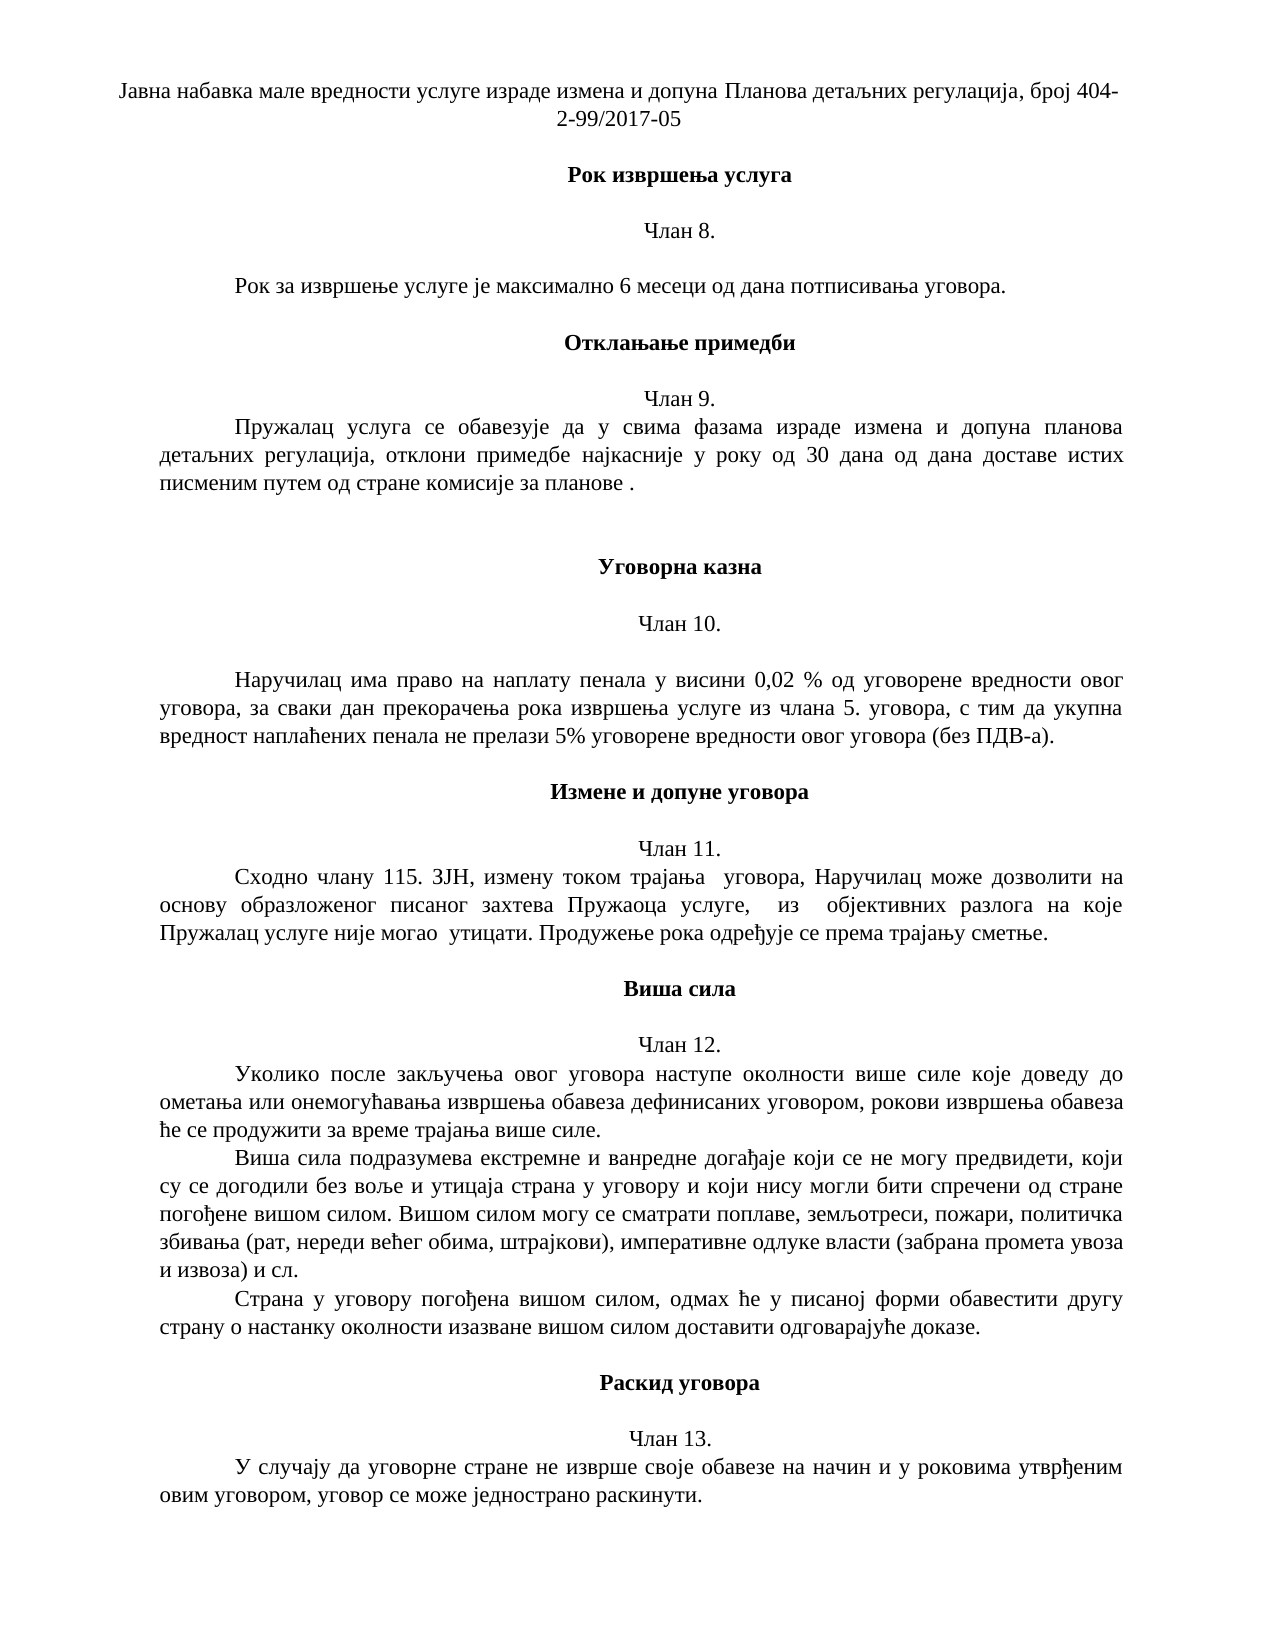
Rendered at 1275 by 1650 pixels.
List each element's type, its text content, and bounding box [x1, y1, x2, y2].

text Члан 10. [159, 608, 1125, 636]
text Уговорна казна [159, 552, 1125, 580]
text Раскид уговора [159, 1367, 1125, 1395]
text Измене и допуне уговора [159, 777, 1125, 805]
text Рок за извршење услуге је максимално 6 месеци од дана потписивања уговора. [159, 271, 1125, 299]
text Пружалац услуга се обавезује да у свима фазама израде измена и допуна планова детаљних регулација, отклони примедбе најкасније у року од 30 дана од дана доставе истих писменим путем од стране комисије за планове . [159, 411, 1125, 496]
text Страна у уговору погођена вишом силом, одмах ће у писаној форми обавестити другу страну о настанку околности изазване вишом силом доставити одговарајуће доказе. [159, 1283, 1125, 1339]
text Виша сила подразумева екстремне и ванредне догађаје који се не могу предвидети, који су се догодили без воље и утицаја страна у уговору и који нису могли бити спречени од стране погођене вишом силом. Вишом силом могу се сматрати поплаве, земљотреси, пожари, политичка збивања (рат, нереди већег обима, штрајкови), императивне одлуке власти (забрана промета увоза и извоза) и сл. [159, 1142, 1125, 1283]
text Рок извршења услуга [159, 159, 1125, 187]
text Члан 8. [159, 215, 1125, 243]
text Виша сила [159, 973, 1125, 1002]
text Члан 13. [159, 1423, 1125, 1452]
text Уколико после закључења овог уговора наступе околности више силе које доведу до ометања или онемогућавања извршења обавеза дефинисаних уговором, рокови извршења обавеза ће се продужити за време трајања више силе. [159, 1058, 1125, 1142]
text Отклањање примедби [159, 327, 1125, 355]
text Наручилац има право на наплату пенала у висини 0,02 % од уговорене вредности овог уговора, за сваки дан прекорачења рока извршења услуге из члана 5. уговора, с тим да укупна вредност наплаћених пенала не прелази 5% уговорене вредности овог уговора (без ПДВ-а). [159, 664, 1125, 748]
text У случају да уговорне стране не изврше своје обавезе на начин и у роковима утврђеним овим уговором, уговор се може једнострано раскинути. [159, 1452, 1125, 1508]
text Члан 11. [159, 833, 1125, 861]
text Члан 9. [159, 383, 1125, 411]
text Сходно члану 115. ЗЈН, измену током трајања уговора, Наручилац може дозволити на основу образложеног писаног захтева Пружаоца услуге, из објективних разлога на које Пружалац услуге није могао утицати. Продужење рока одређује се према трајању сметње. [159, 861, 1125, 945]
text Члан 12. [159, 1030, 1125, 1058]
